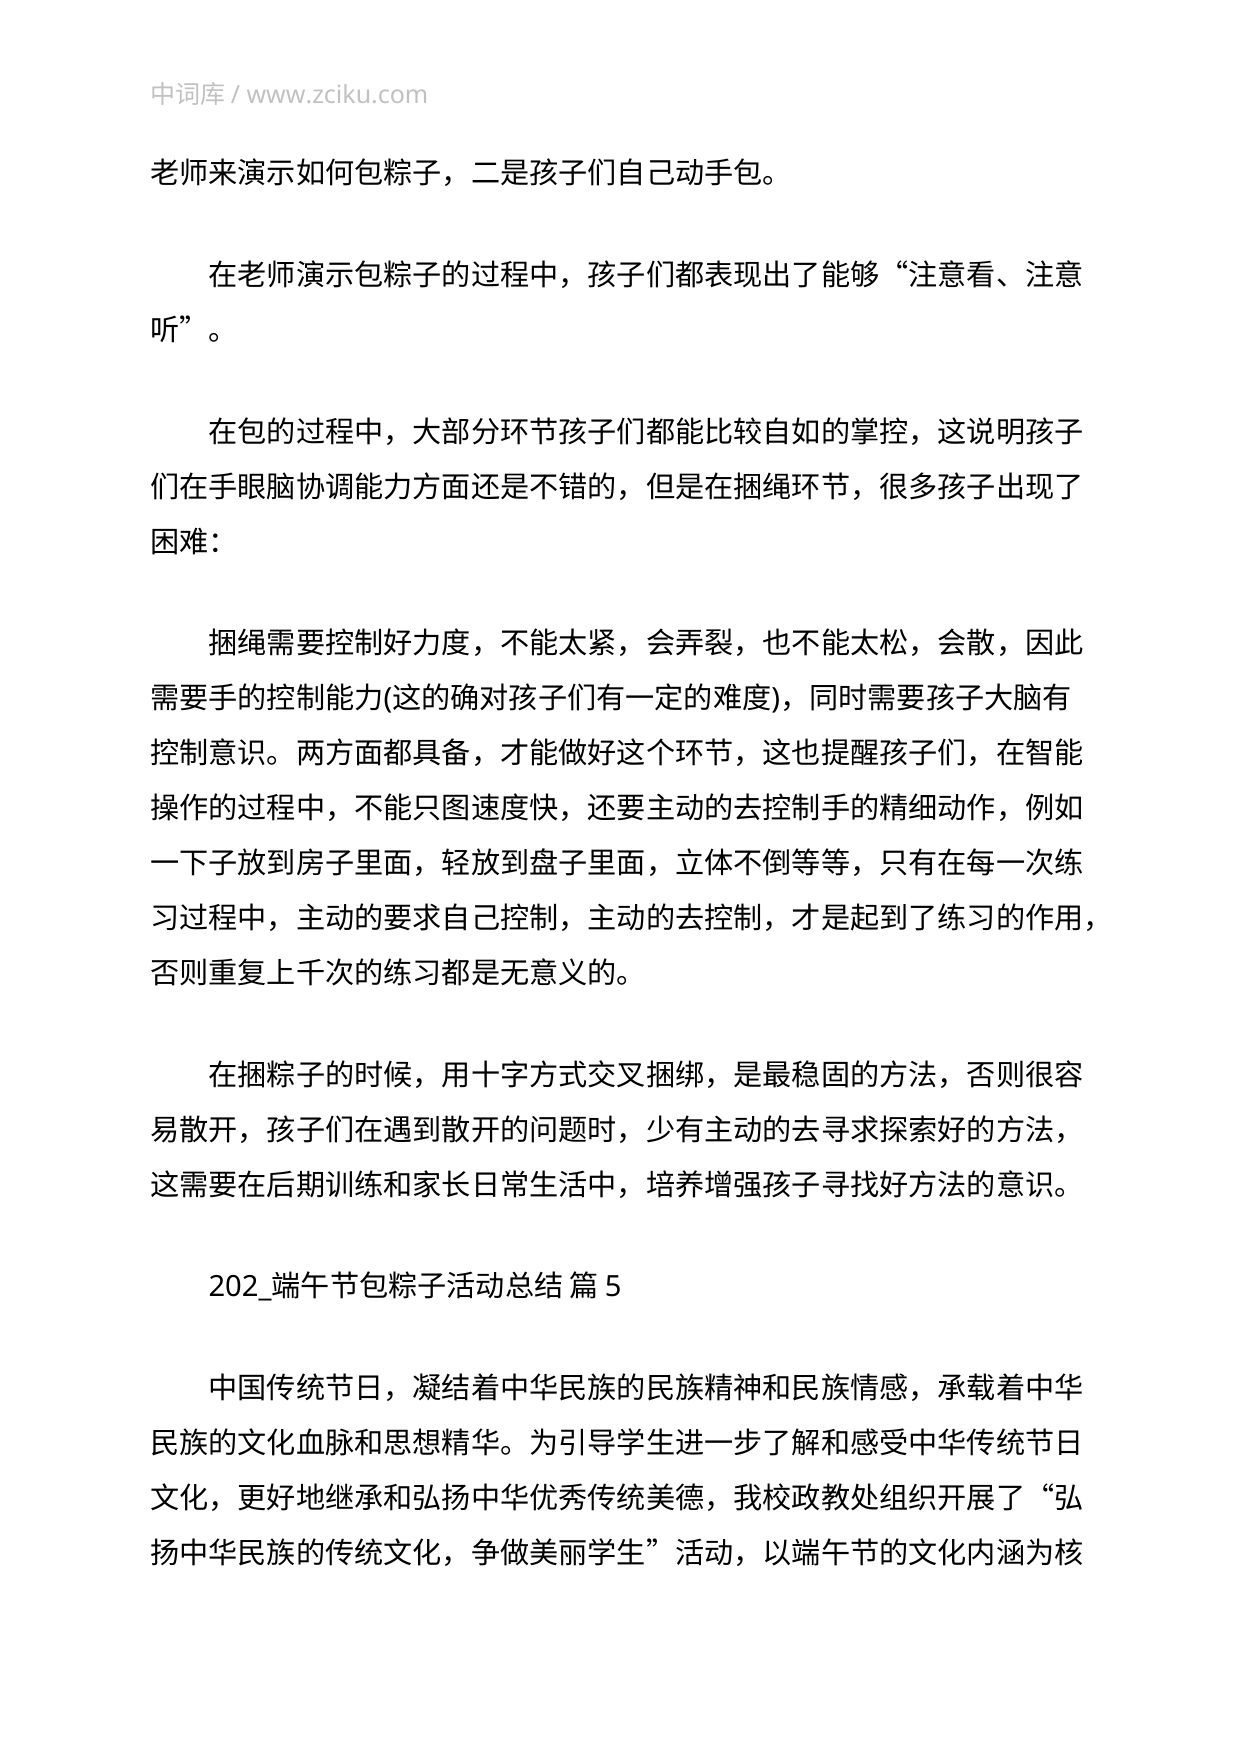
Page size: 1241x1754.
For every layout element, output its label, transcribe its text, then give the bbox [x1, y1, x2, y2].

text 在捆粽子的时候，用十字方式交叉捆绑，是最稳固的方法，否则很容易散开，孩子们在遇到散开的问题时，少有主动的去寻求探索好的方法，这需要在后期训练和家长日常生活中，培养增强孩子寻找好方法的意识。 [150, 1051, 1090, 1203]
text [150, 150, 1090, 192]
text 在包的过程中，大部分环节孩子们都能比较自如的掌控，这说明孩子们在手眼脑协调能力方面还是不错的，但是在捆绳环节，很多孩子出现了困难： [150, 408, 1090, 561]
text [150, 1365, 1090, 1572]
text 202_端午节包粽子活动总结 篇5 [150, 1263, 1090, 1305]
text 捆绳需要控制好力度，不能太紧，会弄裂，也不能太松，会散，因此需要手的控制能力(这的确对孩子们有一定的难度)，同时需要孩子大脑有控制意识。两方面都具备，才能做好这个环节，这也提醒孩子们，在智能操作的过程中，不能只图速度快，还要主动的去控制手的精细动作，例如一下子放到房子里面，轻放到盘子里面，立体不倒等等，只有在每一次练习过程中，主动的要求自己控制，主动的去控制，才是起到了练习的作用，否则重复上千次的练习都是无意义的。 [150, 620, 1090, 992]
text 在老师演示包粽子的过程中，孩子们都表现出了能够“注意看、注意听”。 [150, 252, 1090, 349]
